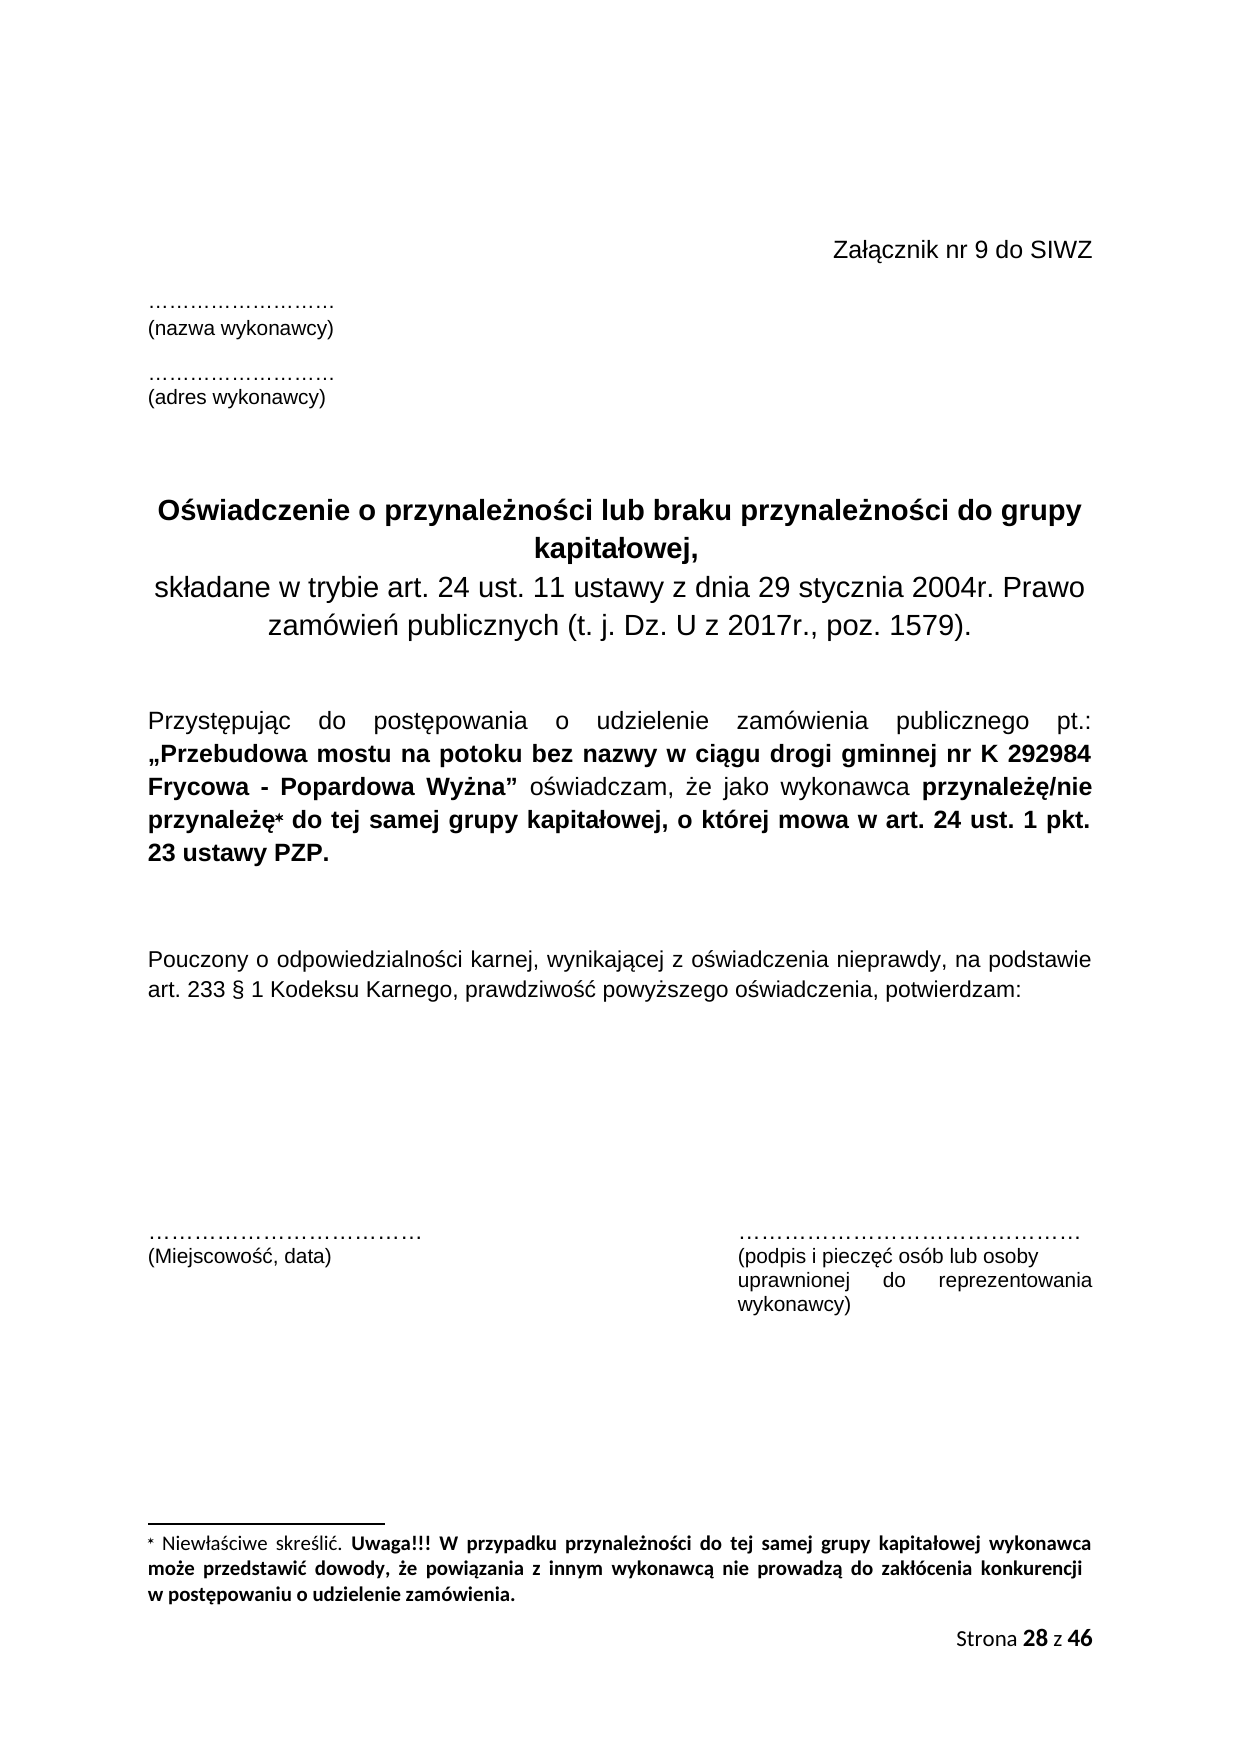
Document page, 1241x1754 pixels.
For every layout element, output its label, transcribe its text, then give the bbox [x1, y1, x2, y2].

text Załącznik nr 9 do SIWZ [148, 235, 1093, 263]
text Przystępując do postępowania o udzielenie zamówienia publicznego pt.: „Przebudowa mostu na potoku bez nazwy w ciągu drogi gminnej nr K 292984 Frycowa - Popardowa Wyżna” oświadczam, że jako wykonawca przynależę/nie przynależę do tej samej grupy kapitałowej, o której mowa w art. 24 ust. 1 pkt. 23 ustawy PZP. [148, 706, 1093, 867]
text (nazwa wykonawcy) [148, 316, 1093, 340]
text ……………………… [148, 288, 1093, 312]
text (adres wykonawcy) [148, 385, 1093, 409]
text Pouczony o odpowiedzialności karnej, wynikającej z oświadczenia nieprawdy, na podstawie art. 233 § 1 Kodeksu Karnego, prawdziwość powyższego oświadczenia, potwierdzam: [148, 946, 1093, 1002]
text (Miejscowość, data) (podpis i pieczęć osób lub osoby [148, 1244, 1093, 1268]
text Oświadczenie o przynależności lub braku przynależności do grupy kapitałowej, składane w trybie art. 24 ust. 11 ustawy z dnia 29 stycznia 2004r. Prawo zamówień publicznych (t. j. Dz. U z 2017r., poz. 1579). [148, 492, 1093, 642]
text uprawnionej do reprezentowania wykonawcy) [738, 1268, 1093, 1316]
text ……………………………… ……………………………………… [148, 1218, 1093, 1244]
text ……………………… [148, 361, 1093, 385]
